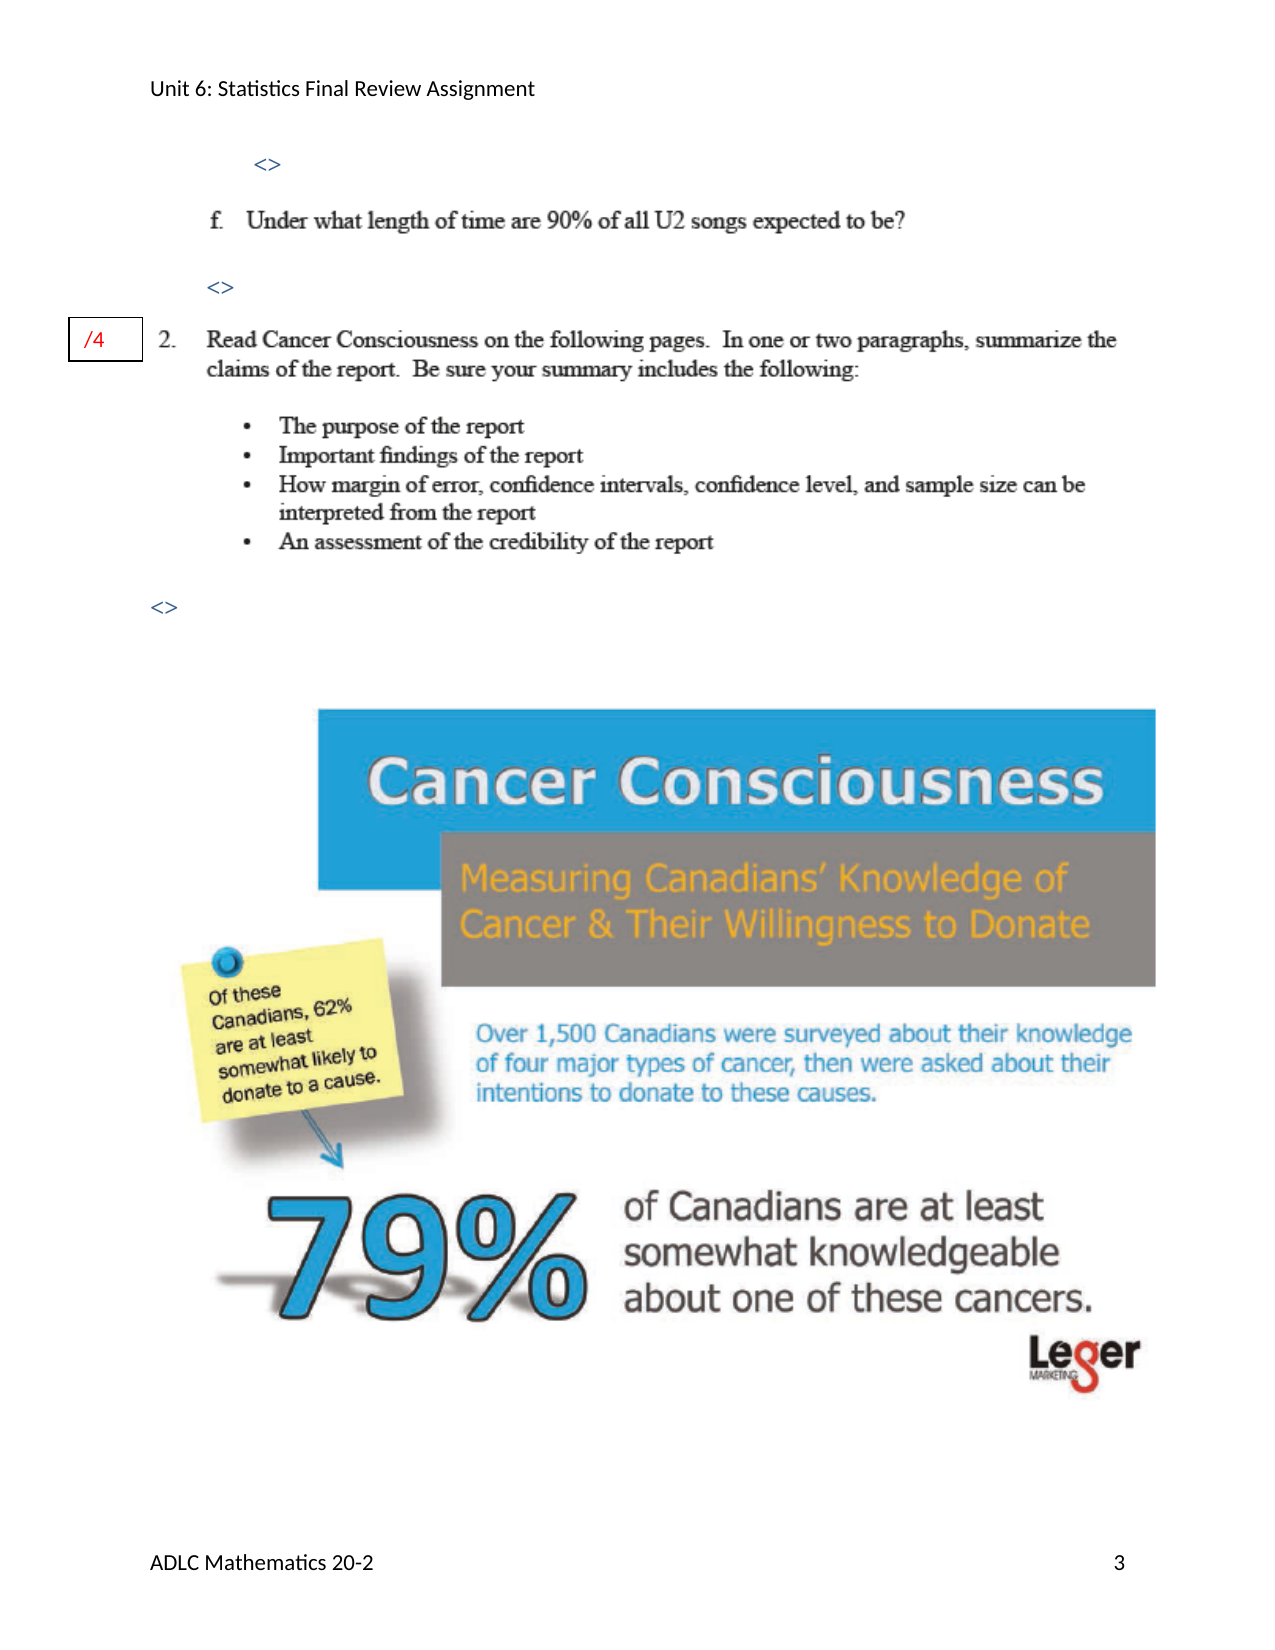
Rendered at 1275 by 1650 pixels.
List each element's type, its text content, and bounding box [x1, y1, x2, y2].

text <> [253, 150, 1125, 179]
text <> [150, 593, 1125, 622]
text <> [206, 273, 1125, 301]
